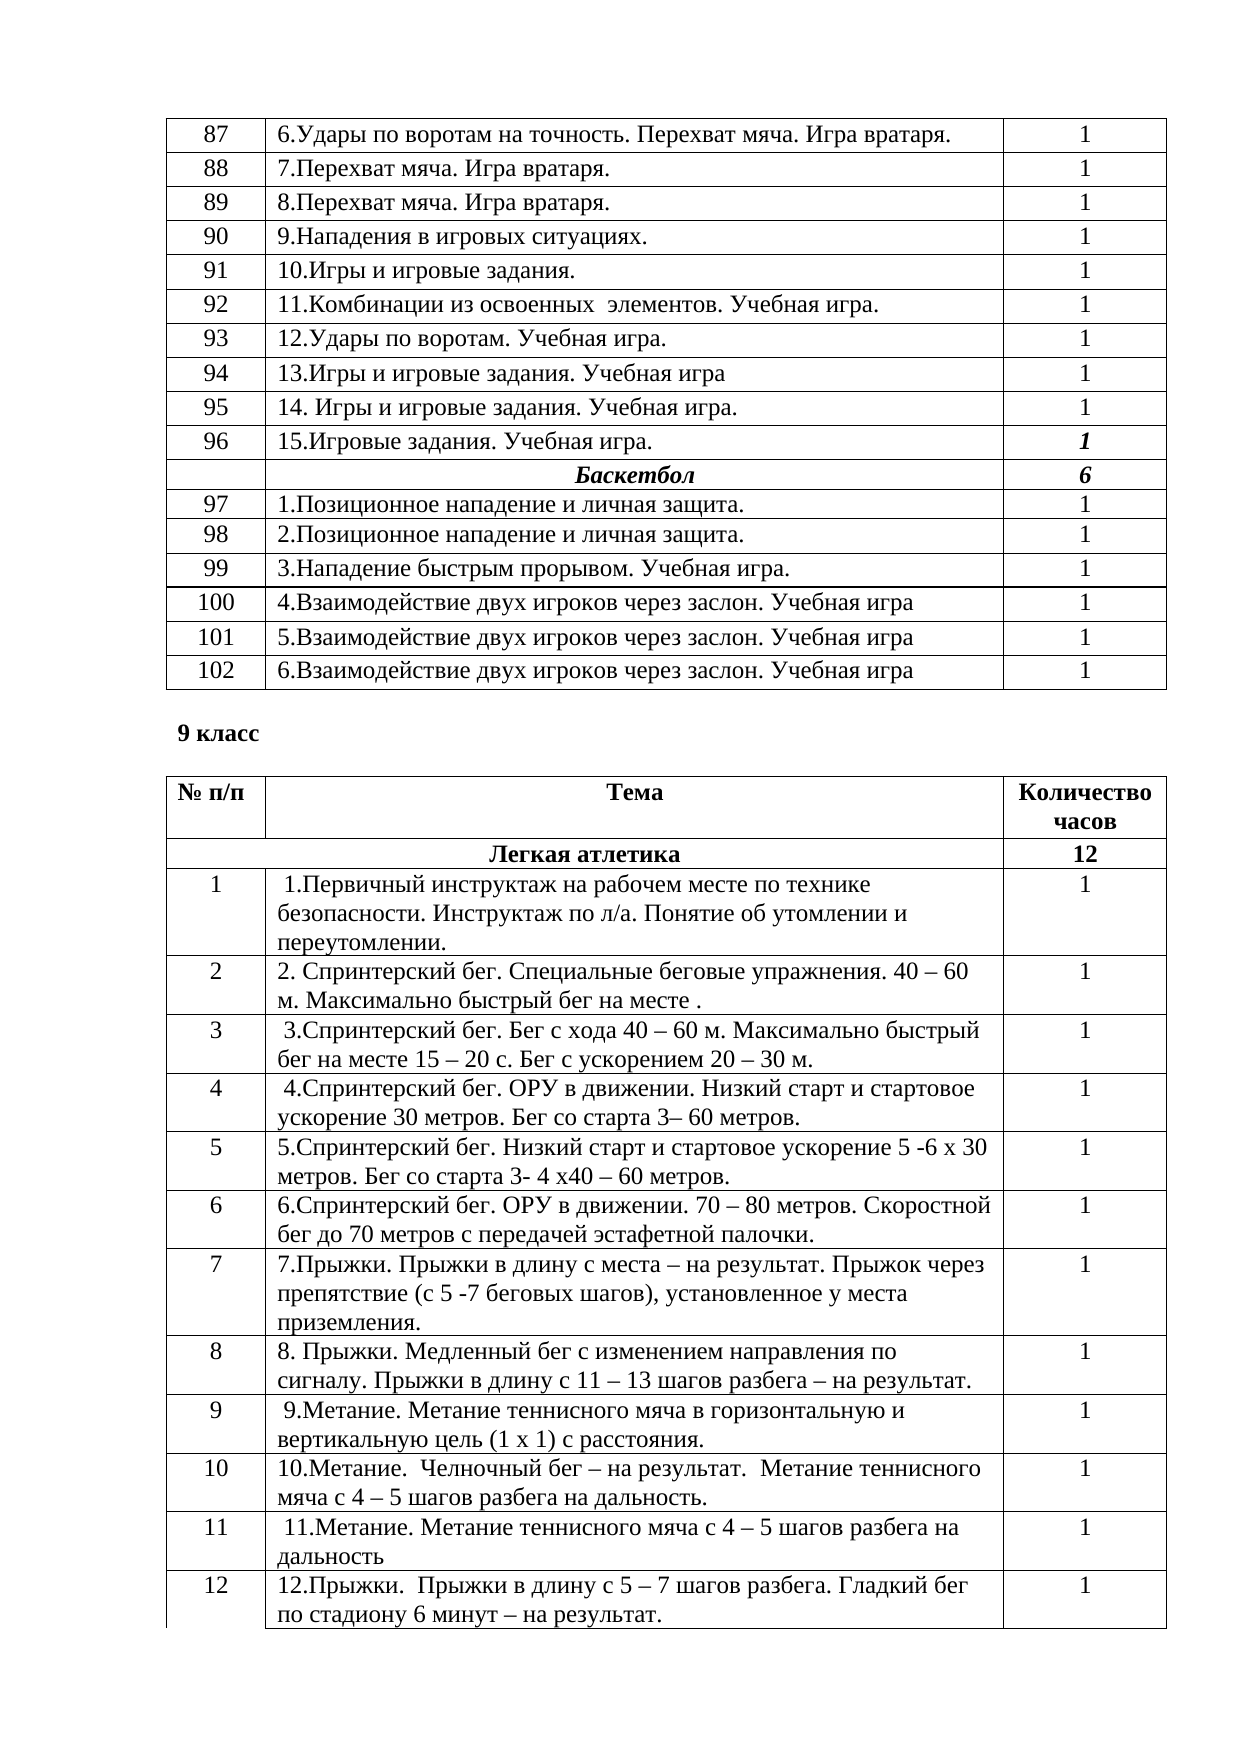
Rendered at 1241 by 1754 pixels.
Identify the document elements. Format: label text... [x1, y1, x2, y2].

table_cell 12 [1004, 839, 1166, 868]
table_cell 91 [167, 255, 265, 288]
table_cell 9 [167, 1395, 265, 1452]
table_cell 2 [167, 956, 265, 1014]
table_cell 10.Игры и игровые задания. [266, 255, 1003, 288]
table_header Тема [266, 777, 1003, 838]
table_cell Легкая атлетика [167, 839, 1003, 868]
table_cell 1 [1004, 255, 1166, 288]
table_cell 99 [167, 554, 265, 586]
table_cell 6 [167, 1191, 265, 1248]
table_cell 90 [167, 221, 265, 254]
table_cell 1.Первичный инструктаж на рабочем месте по технике безопасности. Инструктаж по л/а. Понятие об утомлении и переутомлении. [266, 869, 1003, 955]
table_cell 11.Комбинации из освоенных элементов. Учебная игра. [266, 290, 1003, 322]
table_cell 4.Взаимодействие двух игроков через заслон. Учебная игра [266, 588, 1003, 621]
table_cell 1 [1004, 290, 1166, 322]
table_cell 1 [1004, 869, 1166, 955]
table_cell 7.Перехват мяча. Игра вратаря. [266, 153, 1003, 186]
table_cell 92 [167, 290, 265, 322]
table_cell 94 [167, 358, 265, 391]
table_cell 11 [167, 1512, 265, 1569]
table_cell 98 [167, 519, 265, 552]
table_cell 12.Прыжки. Прыжки в длину с 5 – 7 шагов разбега. Гладкий бег по стадиону 6 минут – на результат. [266, 1571, 1003, 1628]
table_cell 5.Спринтерский бег. Низкий старт и стартовое ускорение 5 -6 х 30 метров. Бег со старта 3- 4 х40 – 60 метров. [266, 1132, 1003, 1189]
table_cell 1 [1004, 119, 1166, 152]
table_cell 5 [167, 1132, 265, 1189]
table_cell Баскетбол [266, 460, 1003, 488]
table_cell 1 [1004, 588, 1166, 621]
table_cell 10 [167, 1454, 265, 1511]
table_cell 3 [167, 1015, 265, 1072]
table_cell 1 [1004, 187, 1166, 220]
table_cell 101 [167, 622, 265, 654]
table_cell 11.Метание. Метание теннисного мяча с 4 – 5 шагов разбега на дальность [266, 1512, 1003, 1569]
table_header № п/п [167, 777, 265, 838]
table_cell 6.Удары по воротам на точность. Перехват мяча. Игра вратаря. [266, 119, 1003, 152]
table_cell 1 [1004, 1191, 1166, 1248]
table_cell 1 [1004, 153, 1166, 186]
table_cell 2.Позиционное нападение и личная защита. [266, 519, 1003, 552]
table_cell 1 [1004, 1132, 1166, 1189]
table_cell 13.Игры и игровые задания. Учебная игра [266, 358, 1003, 391]
table_cell 5.Взаимодействие двух игроков через заслон. Учебная игра [266, 622, 1003, 654]
table_cell 1 [1004, 622, 1166, 654]
table_cell 6 [1004, 460, 1166, 488]
table_cell 89 [167, 187, 265, 220]
table_cell 100 [167, 588, 265, 621]
table_cell 4 [167, 1074, 265, 1131]
table_cell 1 [1004, 1074, 1166, 1131]
table_cell 1 [1004, 1395, 1166, 1452]
table_cell 1 [1004, 1336, 1166, 1394]
table_cell 1 [1004, 324, 1166, 357]
table_cell 3.Спринтерский бег. Бег с хода 40 – 60 м. Максимально быстрый бег на месте 15 – 20 с. Бег с ускорением 20 – 30 м. [266, 1015, 1003, 1072]
table_cell 1 [1004, 392, 1166, 425]
table_cell 93 [167, 324, 265, 357]
table_cell 1 [1004, 358, 1166, 391]
table_cell 1.Позиционное нападение и личная защита. [266, 490, 1003, 518]
table_cell 1 [1004, 490, 1166, 518]
table_cell 2. Спринтерский бег. Специальные беговые упражнения. 40 – 60 м. Максимально быстрый бег на месте . [266, 956, 1003, 1014]
table_cell 12 [167, 1571, 265, 1628]
table_cell 96 [167, 426, 265, 459]
table_cell 88 [167, 153, 265, 186]
table_cell 1 [167, 869, 265, 955]
table_cell 1 [1004, 1015, 1166, 1072]
table_cell 10.Метание. Челночный бег – на результат. Метание теннисного мяча с 4 – 5 шагов разбега на дальность. [266, 1454, 1003, 1511]
table_cell 8 [167, 1336, 265, 1394]
table_cell 1 [1004, 656, 1166, 689]
table_cell 8. Прыжки. Медленный бег с изменением направления по сигналу. Прыжки в длину с 11 – 13 шагов разбега – на результат. [266, 1336, 1003, 1394]
table_cell 1 [1004, 1571, 1166, 1628]
table_cell 6.Спринтерский бег. ОРУ в движении. 70 – 80 метров. Скоростной бег до 70 метров с передачей эстафетной палочки. [266, 1191, 1003, 1248]
table_cell 97 [167, 490, 265, 518]
table_header Количество часов [1004, 777, 1166, 838]
table_cell 4.Спринтерский бег. ОРУ в движении. Низкий старт и стартовое ускорение 30 метров. Бег со старта 3– 60 метров. [266, 1074, 1003, 1131]
text 9 класс [177, 718, 1152, 747]
table_cell 1 [1004, 519, 1166, 552]
table_cell 8.Перехват мяча. Игра вратаря. [266, 187, 1003, 220]
table_cell 102 [167, 656, 265, 689]
table_cell 9.Нападения в игровых ситуациях. [266, 221, 1003, 254]
table_cell 1 [1004, 1249, 1166, 1335]
table_cell 14. Игры и игровые задания. Учебная игра. [266, 392, 1003, 425]
table_cell 9.Метание. Метание теннисного мяча в горизонтальную и вертикальную цель (1 х 1) с расстояния. [266, 1395, 1003, 1452]
table_cell 1 [1004, 956, 1166, 1014]
table_cell 15.Игровые задания. Учебная игра. [266, 426, 1003, 459]
table_cell 3.Нападение быстрым прорывом. Учебная игра. [266, 554, 1003, 586]
table_cell [167, 460, 265, 488]
table_cell 1 [1004, 1454, 1166, 1511]
table_cell 1 [1004, 221, 1166, 254]
table_cell 95 [167, 392, 265, 425]
table_cell 87 [167, 119, 265, 152]
table_cell 12.Удары по воротам. Учебная игра. [266, 324, 1003, 357]
table_cell 7.Прыжки. Прыжки в длину с места – на результат. Прыжок через препятствие (с 5 -7 беговых шагов), установленное у места приземления. [266, 1249, 1003, 1335]
table_cell 1 [1004, 554, 1166, 586]
table_cell 6.Взаимодействие двух игроков через заслон. Учебная игра [266, 656, 1003, 689]
table_cell 7 [167, 1249, 265, 1335]
table_cell 1 [1004, 1512, 1166, 1569]
table_cell 1 [1004, 426, 1166, 459]
